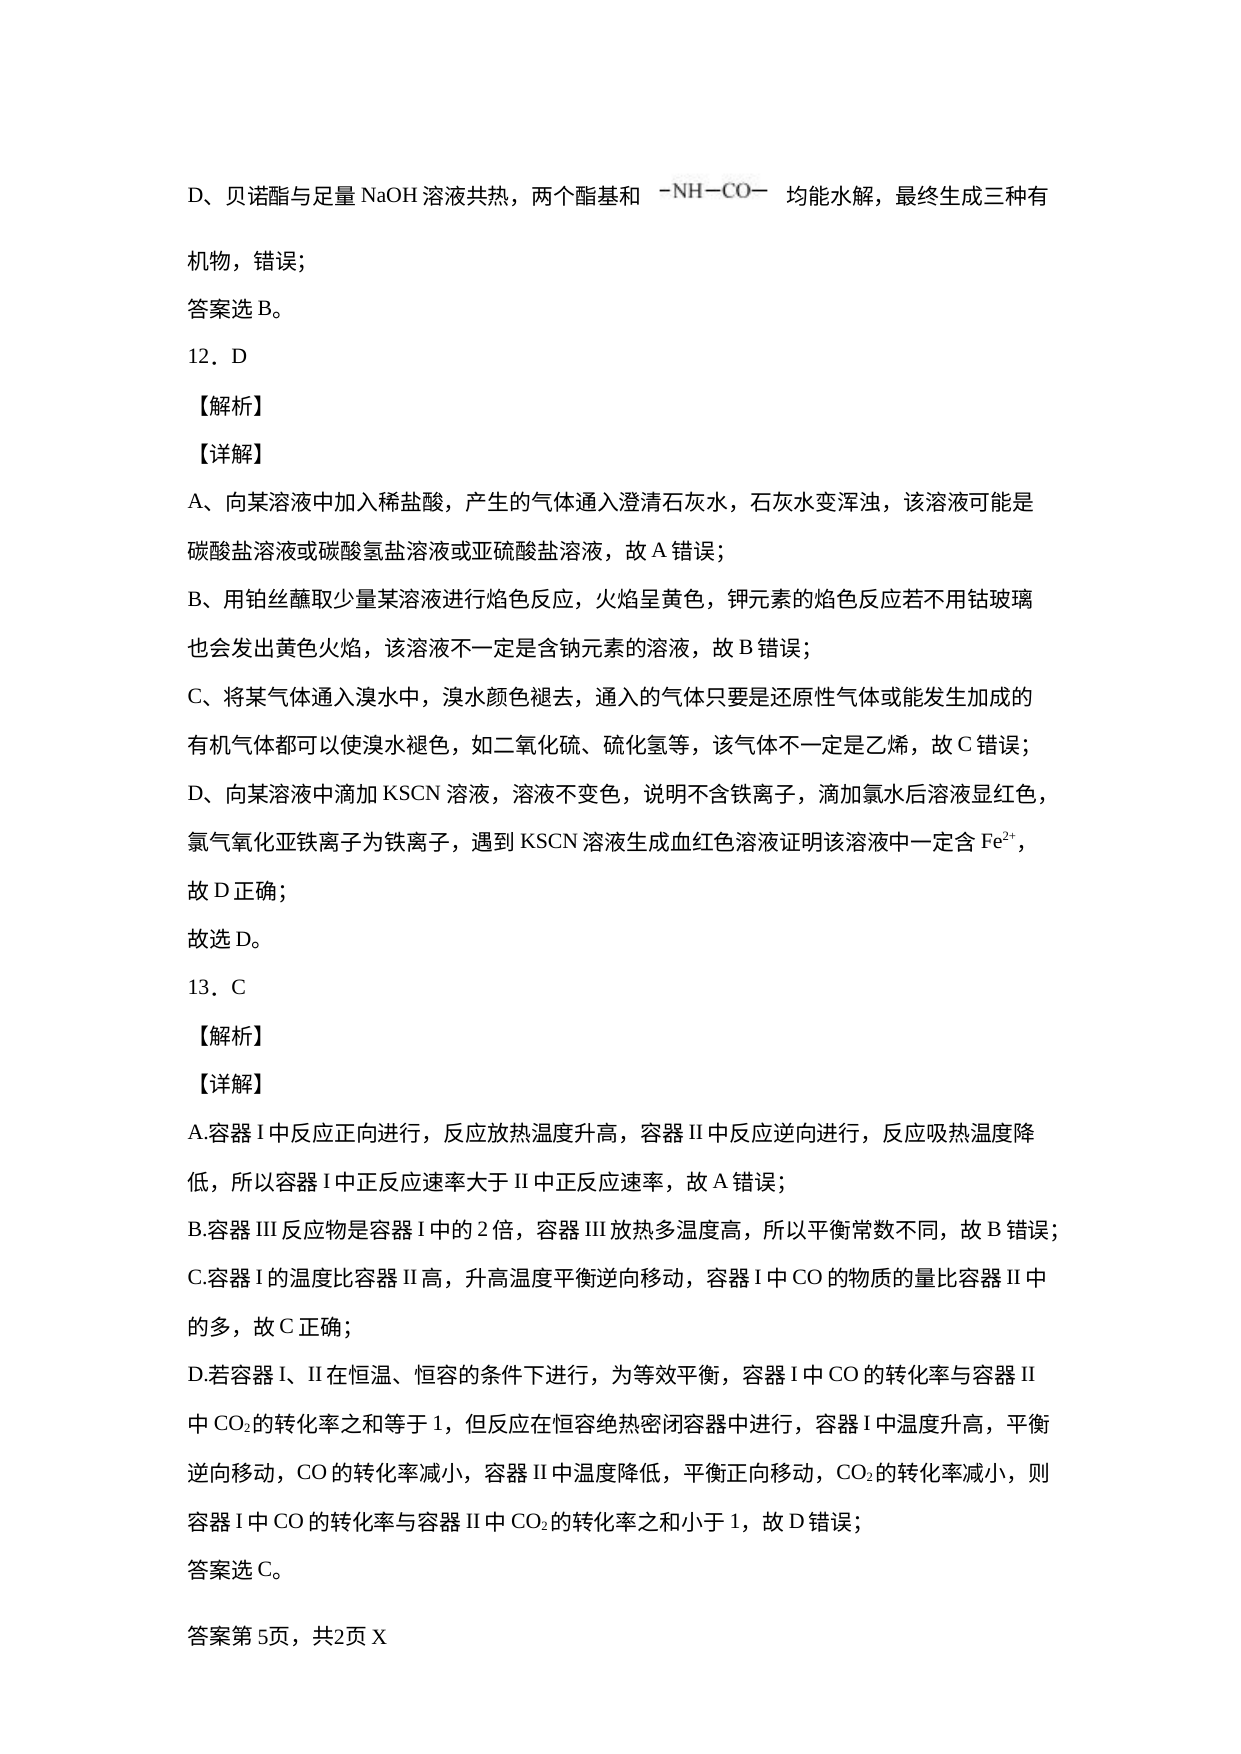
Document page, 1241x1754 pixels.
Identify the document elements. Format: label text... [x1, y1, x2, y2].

text D.若容器I、II在恒温、恒容的条件下进行，为等效平衡，容器I中CO的转化率与容器II中CO2的转化率之和等于1，但反应在恒容绝热密闭容器中进行，容器I中温度升高，平衡逆向移动，CO的转化率减小，容器II中温度降低，平衡正向移动，CO2的转化率减小，则容器I中CO的转化率与容器II中CO2的转化率之和小于1，故D错误； [187, 1358, 1053, 1537]
text C.容器I的温度比容器II高，升高温度平衡逆向移动，容器I中CO的物质的量比容器II中的多，故C正确； [187, 1261, 1053, 1342]
text 【解析】 [187, 388, 1053, 421]
text 答案选C。 [187, 1552, 1053, 1585]
text B、用铂丝蘸取少量某溶液进行焰色反应，火焰呈黄色，钾元素的焰色反应若不用钴玻璃也会发出黄色火焰，该溶液不一定是含钠元素的溶液，故B错误； [187, 582, 1053, 663]
text D、向某溶液中滴加KSCN 溶液，溶液不变色，说明不含铁离子，滴加氯水后溶液显红色，氯气氧化亚铁离子为铁离子，遇到KSCN溶液生成血红色溶液证明该溶液中一定含Fe2+，故D正确； [187, 776, 1053, 906]
text 13．C [187, 970, 1053, 1003]
text 12．D [187, 340, 1053, 372]
text 【详解】 [187, 437, 1053, 469]
text D、贝诺酯与足量NaOH溶液共热，两个酯基和均能水解，最终生成三种有机物，错误； [187, 162, 1053, 276]
picture [659, 162, 768, 211]
text 故选D。 [187, 922, 1053, 954]
text 答案选B。 [187, 292, 1053, 324]
text A、向某溶液中加入稀盐酸，产生的气体通入澄清石灰水，石灰水变浑浊，该溶液可能是碳酸盐溶液或碳酸氢盐溶液或亚硫酸盐溶液，故A错误； [187, 485, 1053, 566]
text B.容器III反应物是容器I中的2倍，容器III放热多温度高，所以平衡常数不同，故B错误； [187, 1212, 1053, 1245]
text 【详解】 [187, 1067, 1053, 1099]
text A.容器I中反应正向进行，反应放热温度升高，容器II中反应逆向进行，反应吸热温度降低，所以容器I中正反应速率大于II中正反应速率，故A错误； [187, 1115, 1053, 1197]
text 【解析】 [187, 1019, 1053, 1051]
text C、将某气体通入溴水中，溴水颜色褪去，通入的气体只要是还原性气体或能发生加成的有机气体都可以使溴水褪色，如二氧化硫、硫化氢等，该气体不一定是乙烯，故C错误； [187, 679, 1053, 760]
